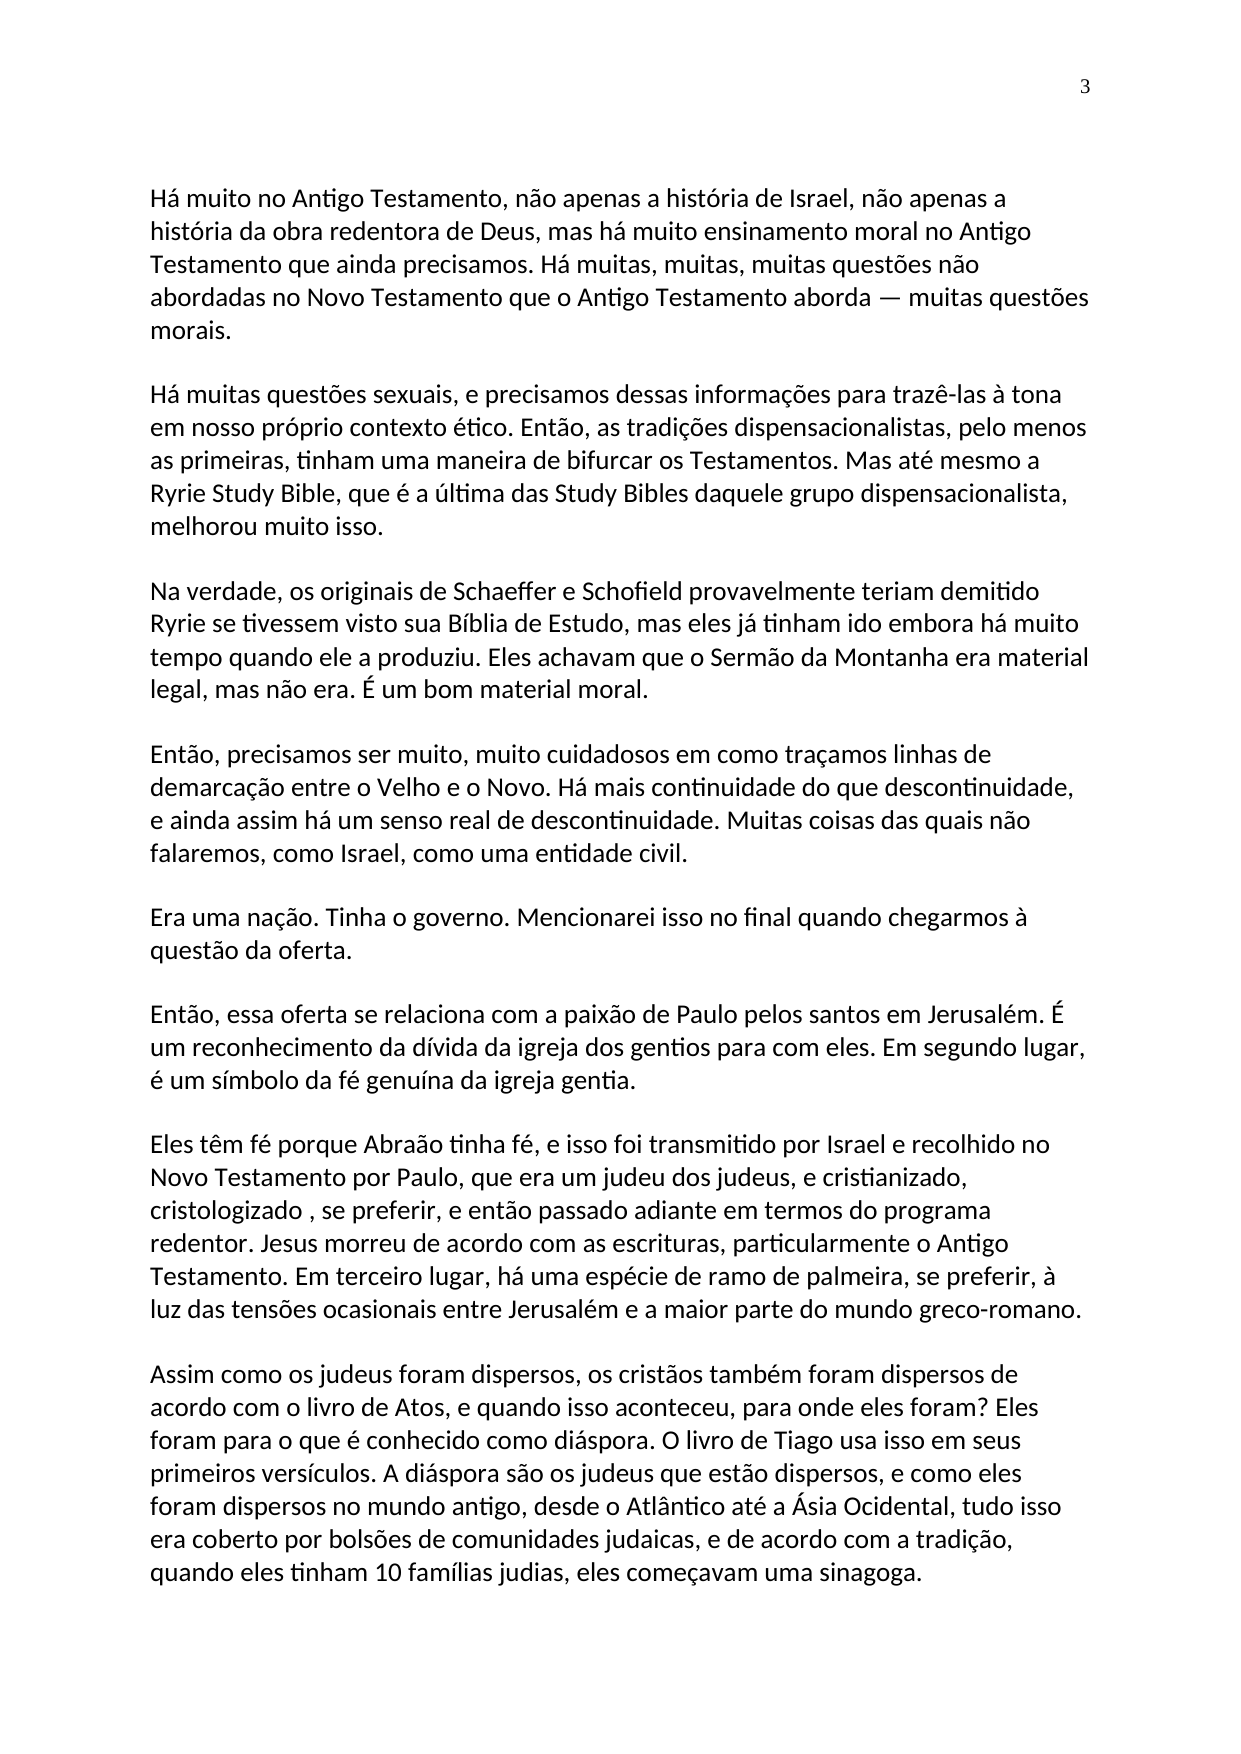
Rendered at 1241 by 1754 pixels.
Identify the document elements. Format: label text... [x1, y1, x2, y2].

text Há muito no Antigo Testamento, não apenas a história de Israel, não apenas a história da obra redentora de Deus, mas há muito ensinamento moral no Antigo Testamento que ainda precisamos. Há muitas, muitas, muitas questões não abordadas no Novo Testamento que o Antigo Testamento aborda — muitas questões morais. [150, 181, 1090, 346]
text Então, precisamos ser muito, muito cuidadosos em como traçamos linhas de demarcação entre o Velho e o Novo. Há mais continuidade do que descontinuidade, e ainda assim há um senso real de descontinuidade. Muitas coisas das quais não falaremos, como Israel, como uma entidade civil. [150, 737, 1090, 869]
text Há muitas questões sexuais, e precisamos dessas informações para trazê-las à tona em nosso próprio contexto ético. Então, as tradições dispensacionalistas, pelo menos as primeiras, tinham uma maneira de bifurcar os Testamentos. Mas até mesmo a Ryrie Study Bible, que é a última das Study Bibles daquele grupo dispensacionalista, melhorou muito isso. [150, 377, 1090, 542]
text Então, essa oferta se relaciona com a paixão de Paulo pelos santos em Jerusalém. É um reconhecimento da dívida da igreja dos gentios para com eles. Em segundo lugar, é um símbolo da fé genuína da igreja gentia. [150, 997, 1090, 1096]
text Era uma nação. Tinha o governo. Mencionarei isso no final quando chegarmos à questão da oferta. [150, 900, 1090, 966]
text Na verdade, os originais de Schaeffer e Schofield provavelmente teriam demitido Ryrie se tivessem visto sua Bíblia de Estudo, mas eles já tinham ido embora há muito tempo quando ele a produziu. Eles achavam que o Sermão da Montanha era material legal, mas não era. É um bom material moral. [150, 574, 1090, 706]
text Eles têm fé porque Abraão tinha fé, e isso foi transmitido por Israel e recolhido no Novo Testamento por Paulo, que era um judeu dos judeus, e cristianizado, cristologizado , se preferir, e então passado adiante em termos do programa redentor. Jesus morreu de acordo com as escrituras, particularmente o Antigo Testamento. Em terceiro lugar, há uma espécie de ramo de palmeira, se preferir, à luz das tensões ocasionais entre Jerusalém e a maior parte do mundo greco-romano. [150, 1127, 1090, 1326]
text Assim como os judeus foram dispersos, os cristãos também foram dispersos de acordo com o livro de Atos, e quando isso aconteceu, para onde eles foram? Eles foram para o que é conhecido como diáspora. O livro de Tiago usa isso em seus primeiros versículos. A diáspora são os judeus que estão dispersos, e como eles foram dispersos no mundo antigo, desde o Atlântico até a Ásia Ocidental, tudo isso era coberto por bolsões de comunidades judaicas, e de acordo com a tradição, quando eles tinham 10 famílias judias, eles começavam uma sinagoga. [150, 1357, 1090, 1588]
